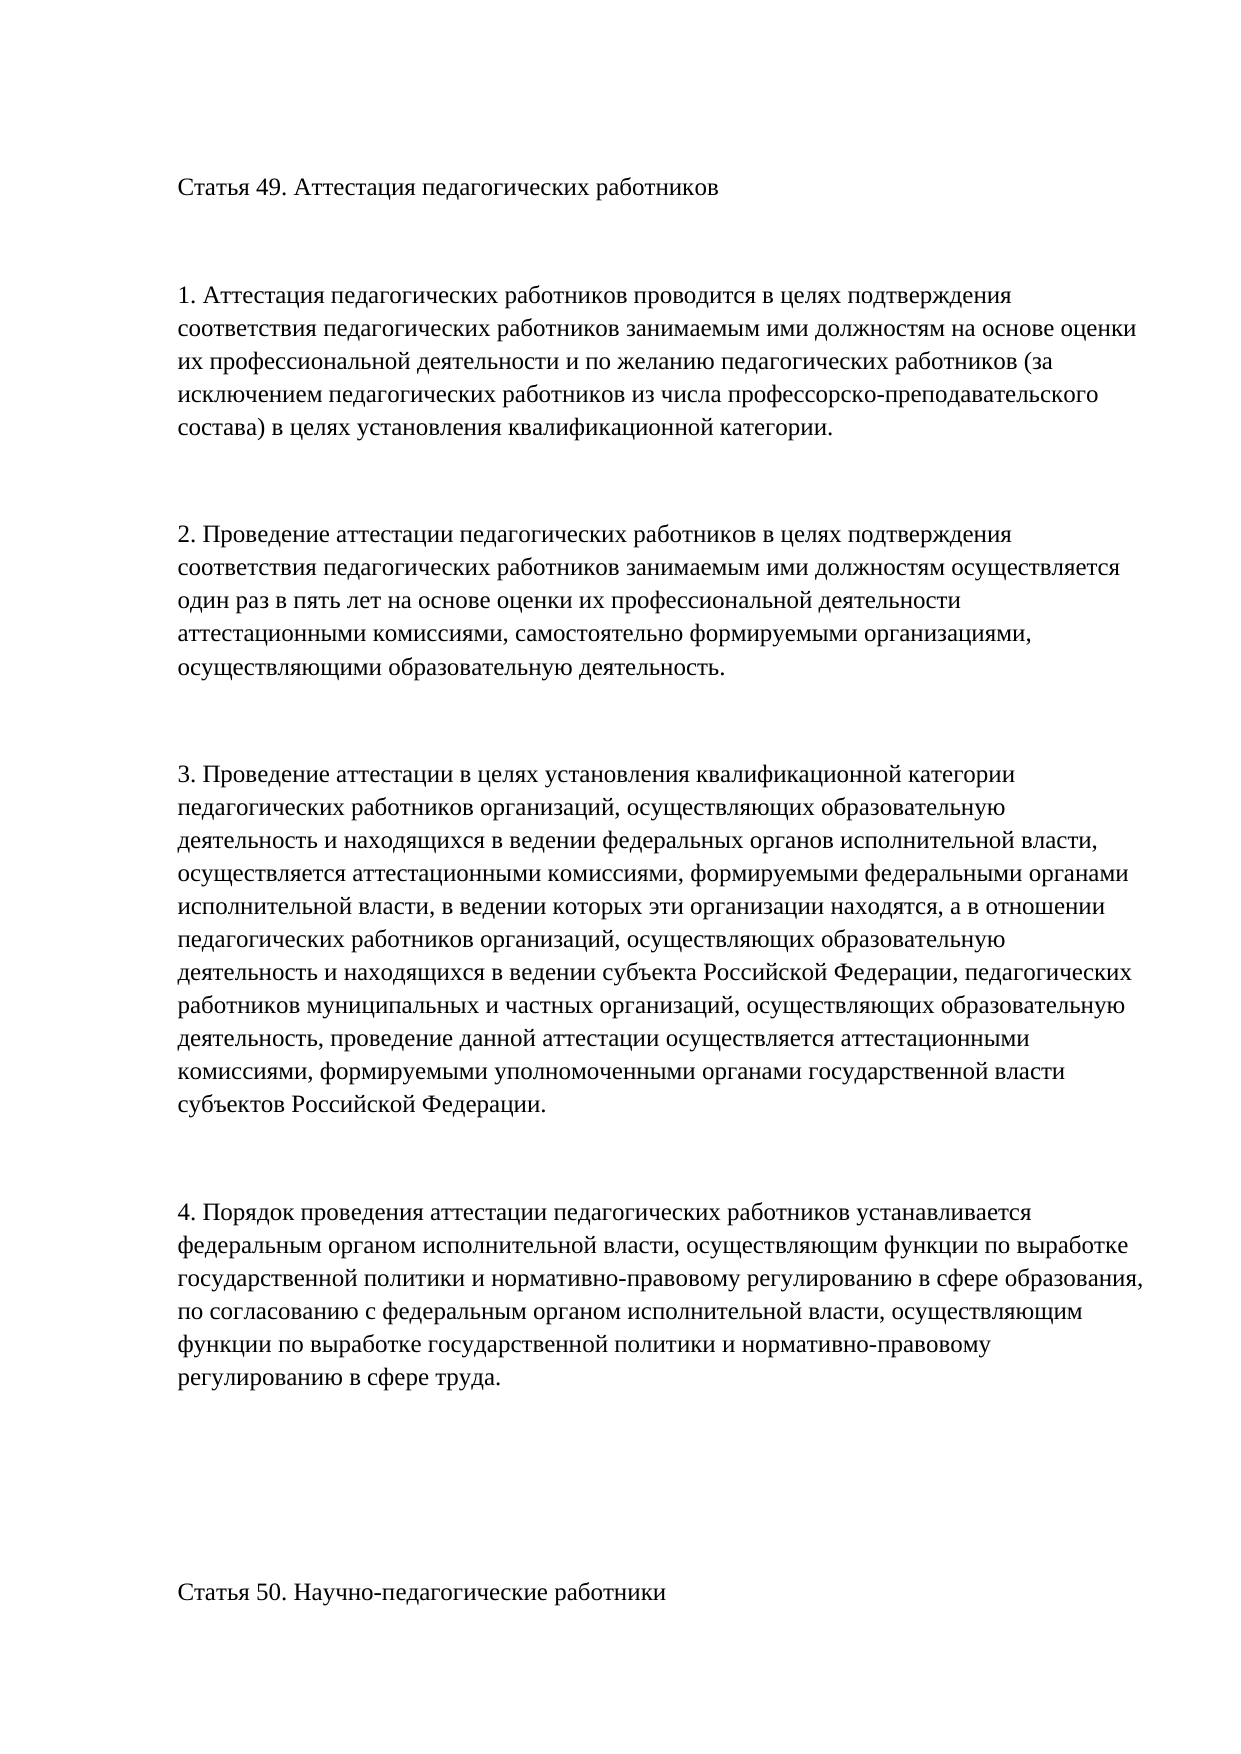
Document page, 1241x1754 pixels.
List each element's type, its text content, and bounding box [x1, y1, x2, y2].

text 1. Аттестация педагогических работников проводится в целях подтверждения соответствия педагогических работников занимаемым ими должностям на основе оценки их профессиональной деятельности и по желанию педагогических работников (за исключением педагогических работников из числа профессорско-преподавательского состава) в целях установления квалификационной категории. [177, 280, 1152, 441]
text 4. Порядок проведения аттестации педагогических работников устанавливается федеральным органом исполнительной власти, осуществляющим функции по выработке государственной политики и нормативно-правовому регулированию в сфере образования, по согласованию с федеральным органом исполнительной власти, осуществляющим функции по выработке государственной политики и нормативно-правовому регулированию в сфере труда. [177, 1197, 1152, 1391]
text 3. Проведение аттестации в целях установления квалификационной категории педагогических работников организаций, осуществляющих образовательную деятельность и находящихся в ведении федеральных органов исполнительной власти, осуществляется аттестационными комиссиями, формируемыми федеральными органами исполнительной власти, в ведении которых эти организации находятся, а в отношении педагогических работников организаций, осуществляющих образовательную деятельность и находящихся в ведении субъекта Российской Федерации, педагогических работников муниципальных и частных организаций, осуществляющих образовательную деятельность, проведение данной аттестации осуществляется аттестационными комиссиями, формируемыми уполномоченными органами государственной власти субъектов Российской Федерации. [177, 759, 1152, 1118]
text 2. Проведение аттестации педагогических работников в целях подтверждения соответствия педагогических работников занимаемым ими должностям осуществляется один раз в пять лет на основе оценки их профессиональной деятельности аттестационными комиссиями, самостоятельно формируемыми организациями, осуществляющими образовательную деятельность. [177, 519, 1152, 680]
text Статья 49. Аттестация педагогических работников [177, 172, 1152, 201]
text Статья 50. Научно-педагогические работники [177, 1577, 1152, 1606]
